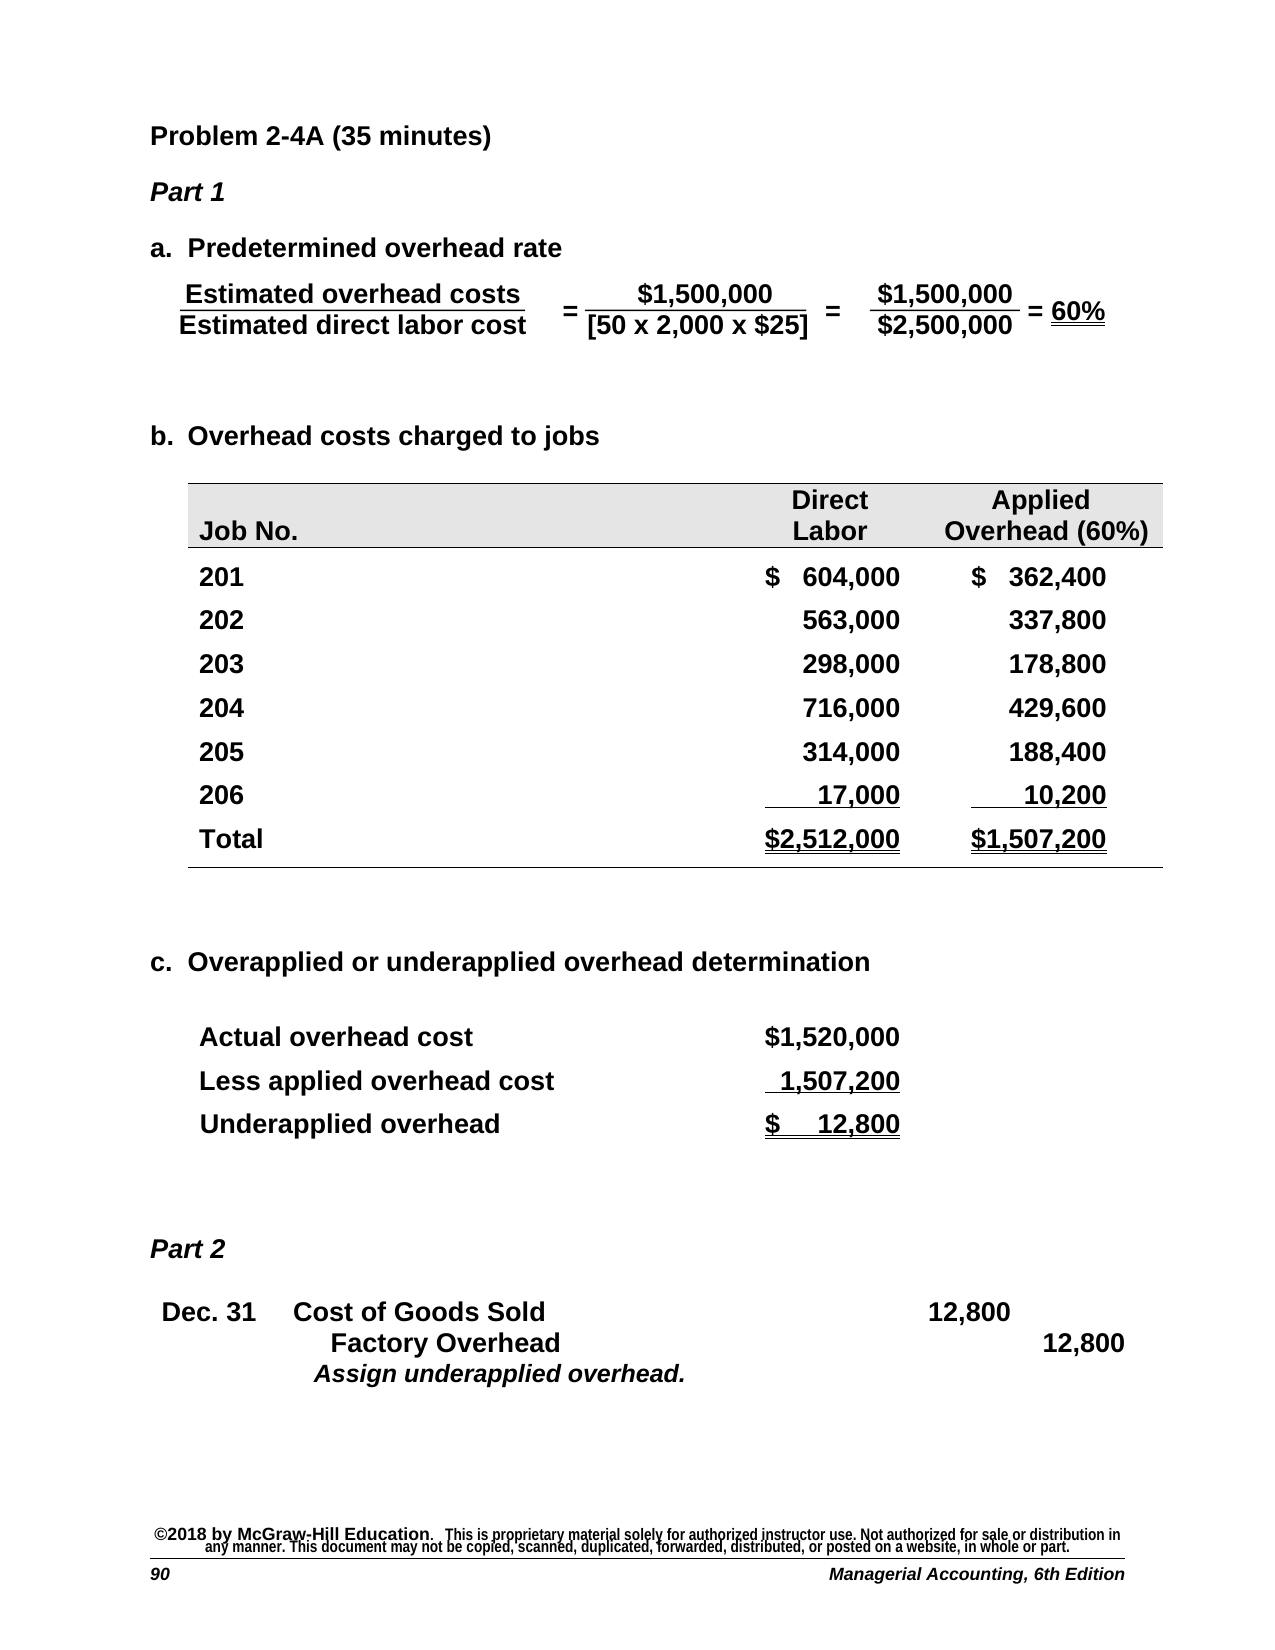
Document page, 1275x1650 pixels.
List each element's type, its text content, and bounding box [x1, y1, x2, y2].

text = = = 60% [150, 295, 1125, 326]
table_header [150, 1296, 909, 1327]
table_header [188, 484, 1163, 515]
text Part 2 [150, 1233, 1125, 1265]
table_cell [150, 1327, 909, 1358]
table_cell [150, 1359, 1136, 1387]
subtitle Problem 2-4A (35 minutes) [150, 120, 1125, 151]
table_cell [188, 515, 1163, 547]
text a. Predetermined overhead rate [150, 232, 1125, 264]
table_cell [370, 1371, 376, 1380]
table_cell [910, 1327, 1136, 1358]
text b. Overhead costs charged to jobs [150, 420, 1125, 451]
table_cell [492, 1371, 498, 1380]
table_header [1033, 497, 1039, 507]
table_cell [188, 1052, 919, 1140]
subtitle Part 1 [150, 176, 1125, 207]
text c. Overapplied or underapplied overhead determination [150, 946, 1125, 977]
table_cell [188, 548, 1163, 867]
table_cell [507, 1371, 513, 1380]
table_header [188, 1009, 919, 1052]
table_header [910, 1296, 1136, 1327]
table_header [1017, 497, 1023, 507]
